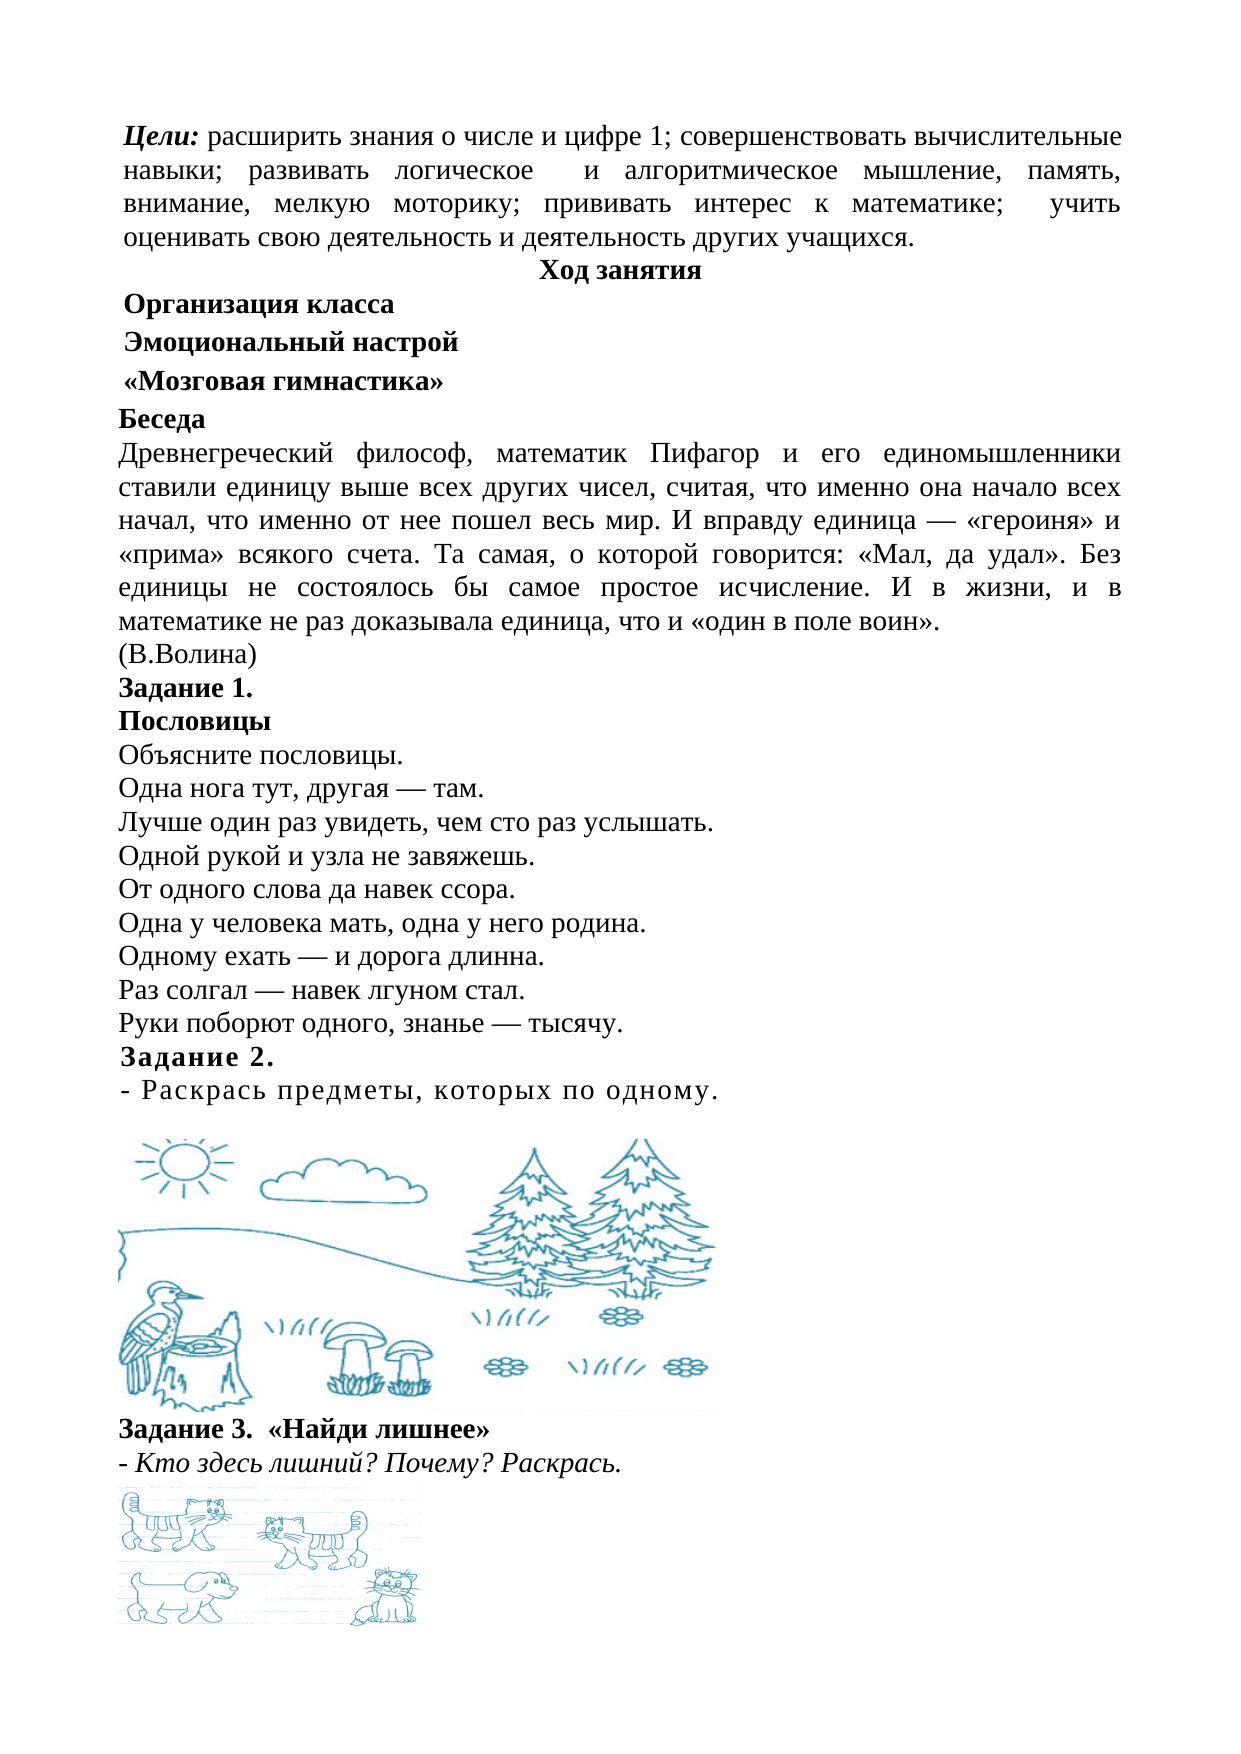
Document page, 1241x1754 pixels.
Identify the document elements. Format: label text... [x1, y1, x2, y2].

text Раз солгал — навек лгуном стал. [118, 972, 1122, 1005]
text Задание 2. [120, 1039, 1122, 1072]
text Одной рукой и узла не завяжешь. [118, 838, 1122, 871]
text Руки поборют одного, знанье — тысячу. [118, 1005, 1122, 1039]
text «Мозговая гимнастика» [123, 363, 1122, 397]
text Одна нога тут, другая — там. [118, 771, 1122, 804]
text Одному ехать — и дорога длинна. [118, 938, 1122, 972]
text Задание 3. «Найди лишнее» [118, 1411, 1122, 1445]
text Древнегреческий философ, математик Пифагор и его единомышленники ставили единицу выше всех других чисел, считая, что именно она начало всех начал, что именно от нее пошел весь мир. И вправду единица — «героиня» и «прима» всякого счета. Та самая, о которой говорится: «Мал, да удал». Без единицы не состоялось бы самое простое исчисление. И в жизни, и в математике не раз доказывала единица, что и «один в поле воин». [118, 435, 1122, 636]
text От одного слова да навек ссора. [118, 871, 1122, 905]
text (В.Волина) [118, 636, 1122, 670]
text Эмоциональный настрой [123, 324, 1122, 358]
text Одна у человека мать, одна у него родина. [118, 905, 1122, 938]
text - Кто здесь лишний? Почему? Раскрась. [118, 1445, 1122, 1478]
text Объясните пословицы. [118, 737, 1122, 771]
text Лучше один раз увидеть, чем сто раз услышать. [118, 804, 1122, 838]
text - Раскрась предметы, которых по одному. [120, 1072, 1122, 1106]
text Организация класса [123, 286, 1122, 319]
text Беседа [118, 402, 1122, 435]
text Задание 1. [118, 670, 1122, 703]
text Цели: расширить знания о числе и цифре 1; совершенствовать вычислительные навыки; развивать логическое и алгоритмическое мышление, память, внимание, мелкую моторику; прививать интерес к математике; учить оценивать свою деятельность и деятельность других учащихся. [123, 118, 1122, 252]
text Ход занятия [118, 252, 1122, 286]
text Пословицы [118, 703, 1122, 737]
